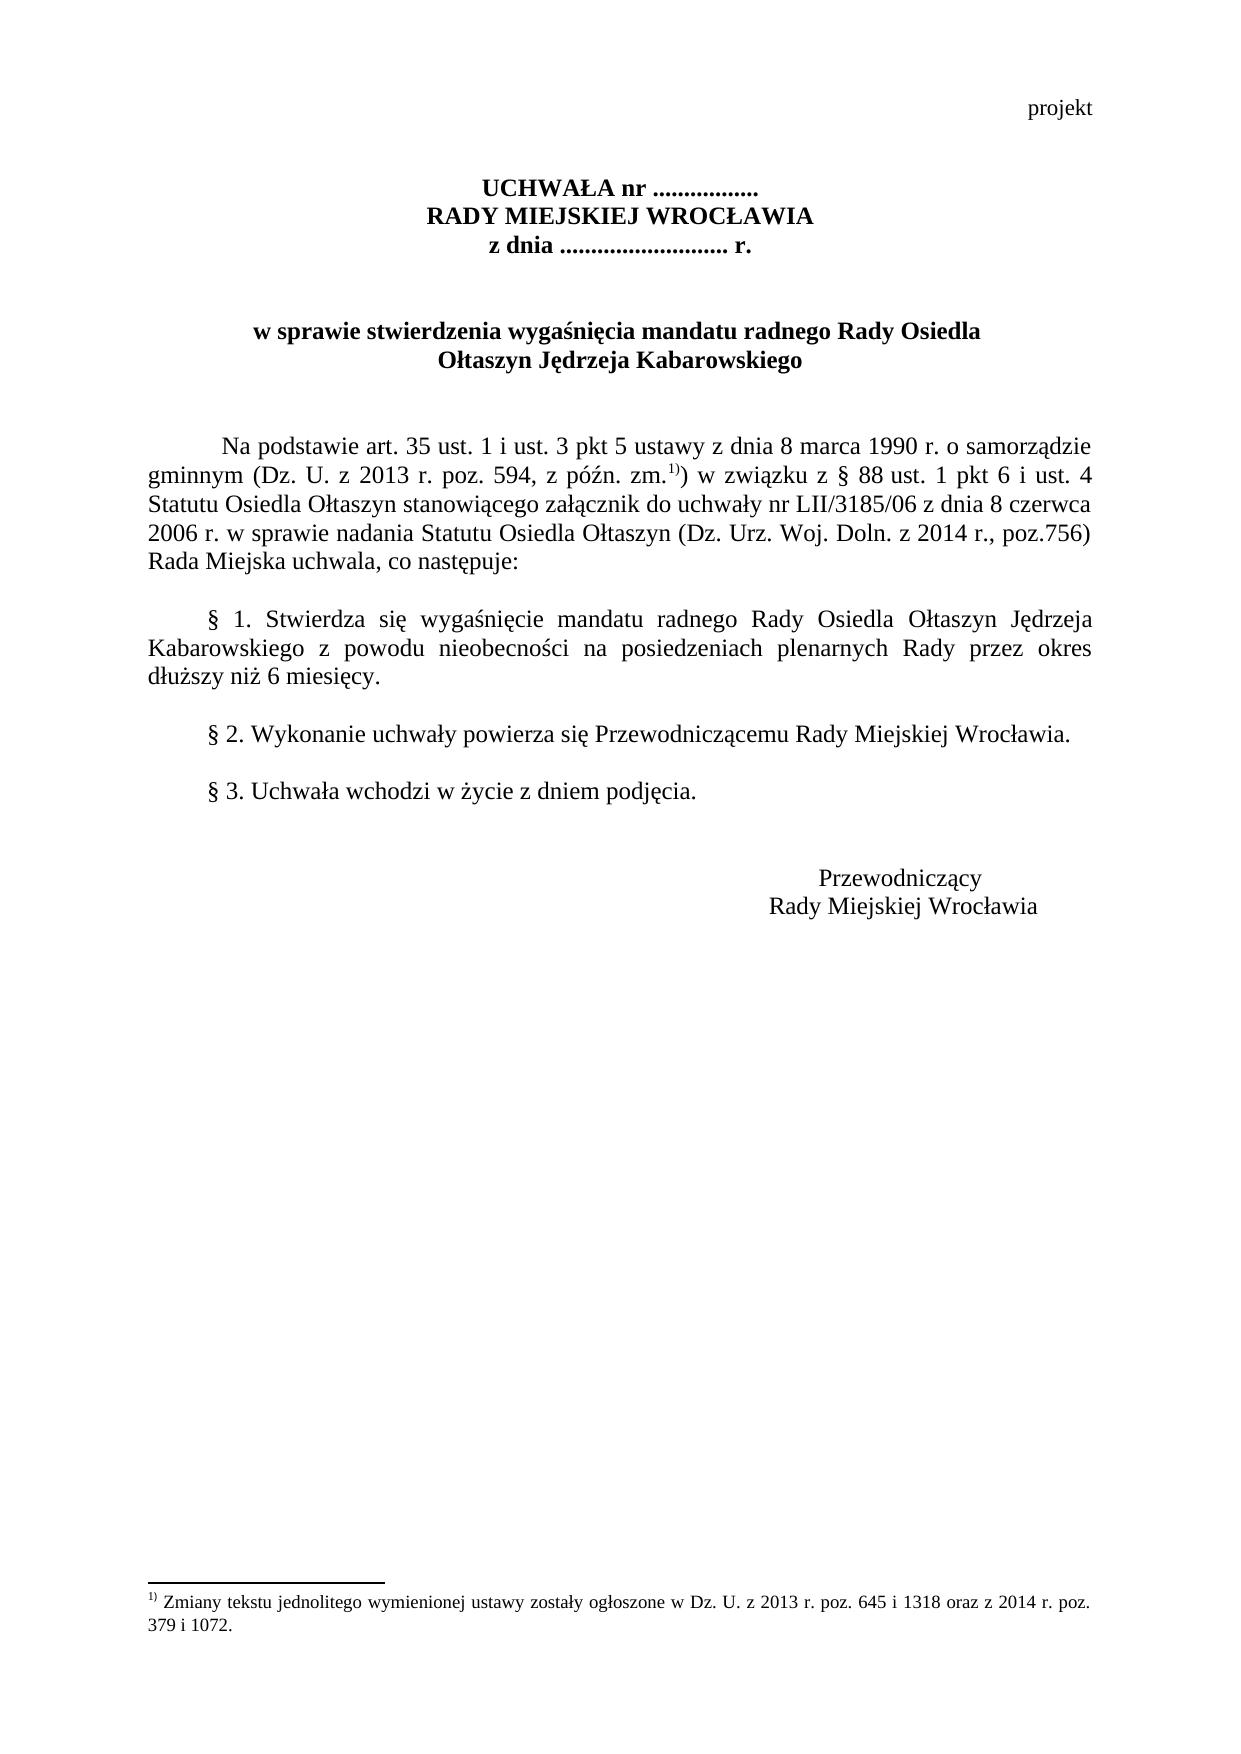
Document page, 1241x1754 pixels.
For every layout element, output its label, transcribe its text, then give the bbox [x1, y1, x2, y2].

text § 3. Uchwała wchodzi w życie z dniem podjęcia. [148, 776, 1092, 805]
text § 1. Stwierdza się wygaśnięcie mandatu radnego Rady Osiedla Ołtaszyn Jędrzeja Kabarowskiego z powodu nieobecności na posiedzeniach plenarnych Rady przez okres dłuższy niż 6 miesięcy. [148, 604, 1092, 690]
text § 2. Wykonanie uchwały powierza się Przewodniczącemu Rady Miejskiej Wrocławia. [148, 719, 1092, 748]
text Przewodniczący [590, 863, 1092, 891]
text z dnia ........................... r. [148, 230, 1092, 259]
text RADY MIEJSKIEJ WROCŁAWIA [148, 201, 1092, 230]
subtitle Rady Miejskiej Wrocławia [590, 891, 1092, 920]
text w sprawie stwierdzenia wygaśnięcia mandatu radnego Rady Osiedla Ołtaszyn Jędrzeja Kabarowskiego [148, 316, 1092, 374]
text UCHWAŁA nr ................. [148, 173, 1092, 201]
text Na podstawie art. 35 ust. 1 i ust. 3 pkt 5 ustawy z dnia 8 marca 1990 r. o samorządzie gminnym (Dz. U. z 2013 r. poz. 594, z późn. zm.)) w związku z § 88 ust. 1 pkt 6 i ust. 4 Statutu Osiedla Ołtaszyn stanowiącego załącznik do uchwały nr LII/3185/06 z dnia 8 czerwca 2006 r. w sprawie nadania Statutu Osiedla Ołtaszyn (Dz. Urz. Woj. Doln. z 2014 r., poz.756) Rada Miejska uchwala, co następuje: [148, 431, 1092, 575]
text projekt [148, 94, 1092, 120]
